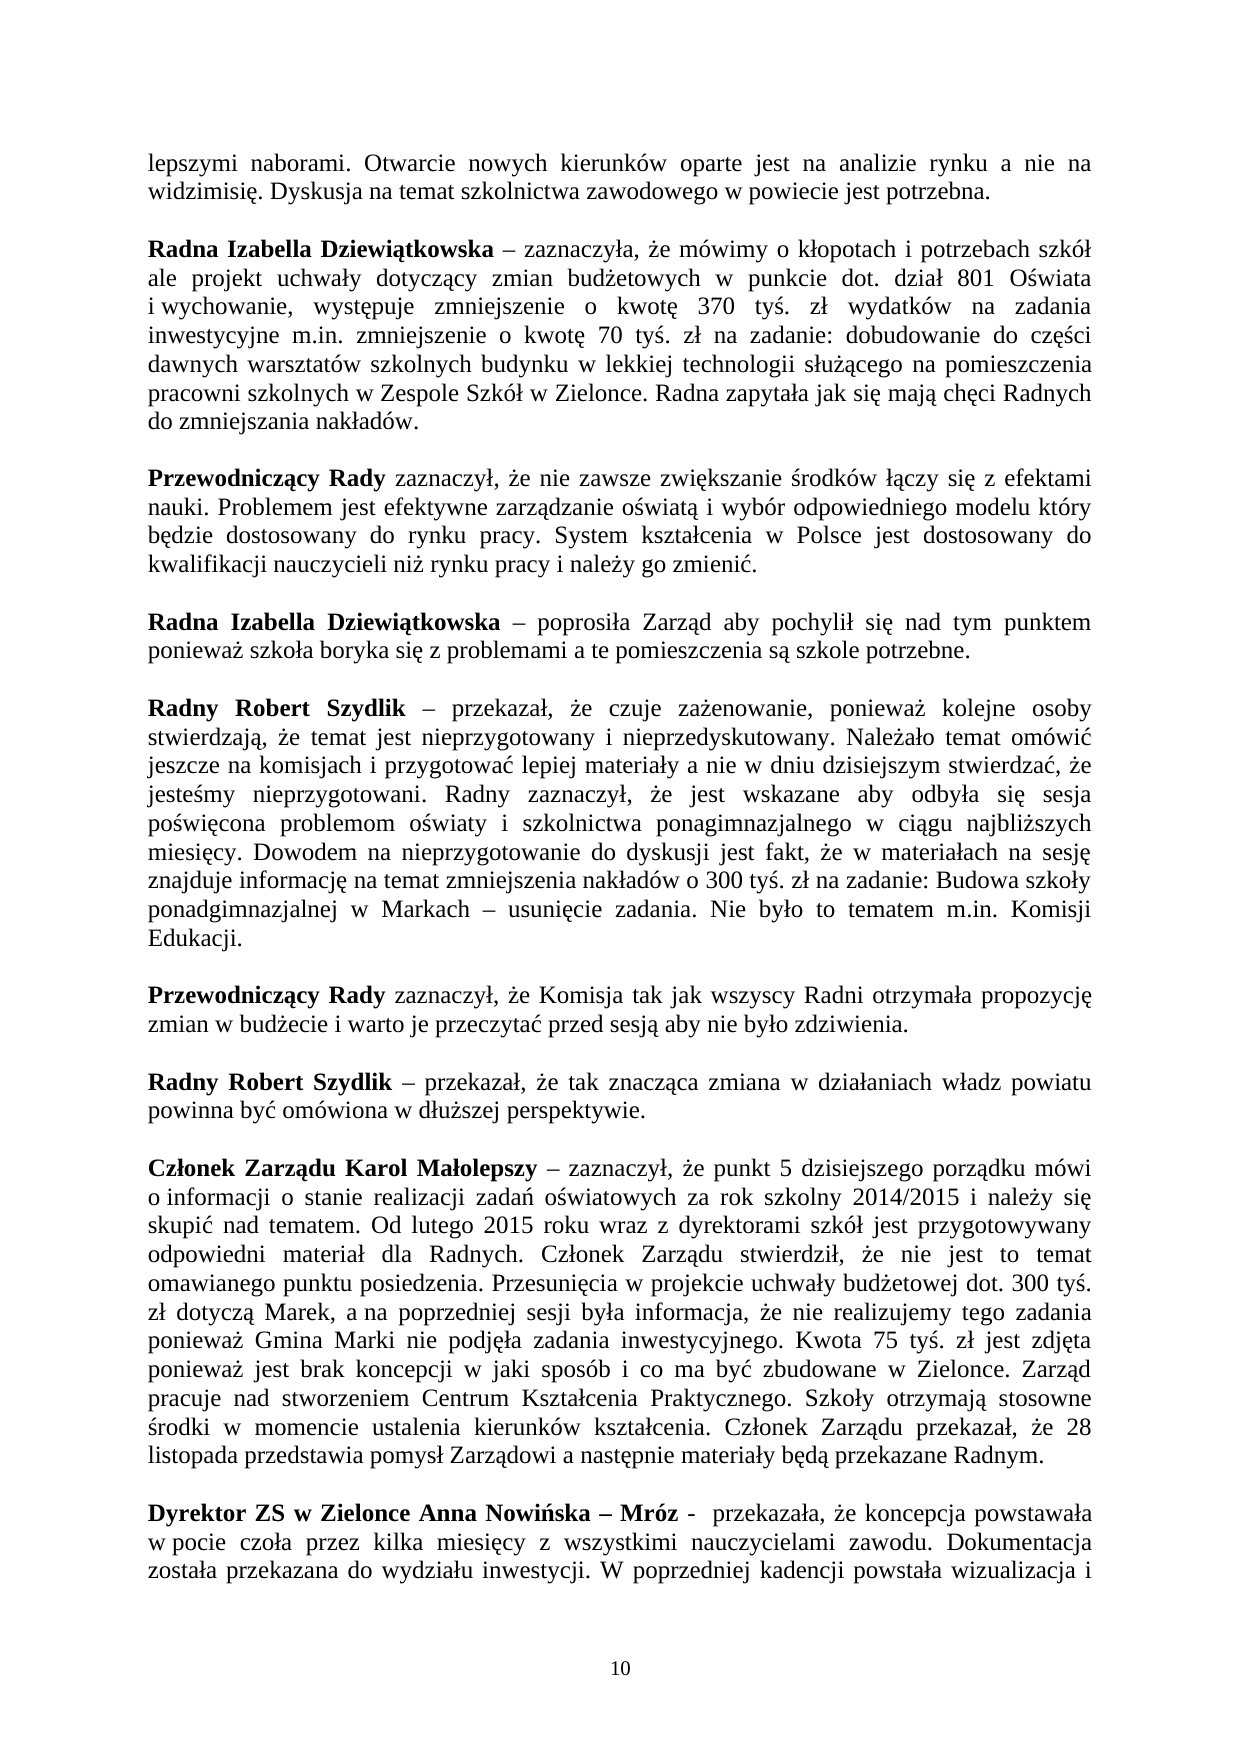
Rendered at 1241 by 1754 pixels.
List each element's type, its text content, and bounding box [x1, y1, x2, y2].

list Radny Robert Szydlik – przekazał, że czuje zażenowanie, ponieważ kolejne osoby stwierdzają, że temat jest nieprzygotowany i nieprzedyskutowany. Należało temat omówić jeszcze na komisjach i przygotować lepiej materiały a nie w dniu dzisiejszym stwierdzać, że jesteśmy nieprzygotowani. Radny zaznaczył, że jest wskazane aby odbyła się sesja poświęcona problemom oświaty i szkolnictwa ponagimnazjalnego w ciągu najbliższych miesięcy. Dowodem na nieprzygotowanie do dyskusji jest fakt, że w materiałach na sesję znajduje informację na temat zmniejszenia nakładów o 300 tyś. zł na zadanie: Budowa szkoły ponadgimnazjalnej w Markach – usunięcie zadania. Nie było to tematem m.in. Komisji Edukacji. [148, 693, 1093, 952]
list Członek Zarządu Karol Małolepszy – zaznaczył, że punkt 5 dzisiejszego porządku mówi o informacji o stanie realizacji zadań oświatowych za rok szkolny 2014/2015 i należy się skupić nad tematem. Od lutego 2015 roku wraz z dyrektorami szkół jest przygotowywany odpowiedni materiał dla Radnych. Członek Zarządu stwierdził, że nie jest to temat omawianego punktu posiedzenia. Przesunięcia w projekcie uchwały budżetowej dot. 300 tyś. zł dotyczą Marek, a na poprzedniej sesji była informacja, że nie realizujemy tego zadania ponieważ Gmina Marki nie podjęła zadania inwestycyjnego. Kwota 75 tyś. zł jest zdjęta ponieważ jest brak koncepcji w jaki sposób i co ma być zbudowane w Zielonce. Zarząd pracuje nad stworzeniem Centrum Kształcenia Praktycznego. Szkoły otrzymają stosowne środki w momencie ustalenia kierunków kształcenia. Członek Zarządu przekazał, że 28 listopada przedstawia pomysł Zarządowi a następnie materiały będą przekazane Radnym. [148, 1153, 1093, 1469]
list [148, 148, 1093, 205]
list Radny Robert Szydlik – przekazał, że tak znacząca zmiana w działaniach władz powiatu powinna być omówiona w dłuższej perspektywie. [148, 1067, 1093, 1124]
list Przewodniczący Rady zaznaczył, że nie zawsze zwiększanie środków łączy się z efektami nauki. Problemem jest efektywne zarządzanie oświatą i wybór odpowiedniego modelu który będzie dostosowany do rynku pracy. System kształcenia w Polsce jest dostosowany do kwalifikacji nauczycieli niż rynku pracy i należy go zmienić. [148, 463, 1093, 578]
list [148, 1498, 1093, 1584]
list Radna Izabella Dziewiątkowska – poprosiła Zarząd aby pochylił się nad tym punktem ponieważ szkoła boryka się z problemami a te pomieszczenia są szkole potrzebne. [148, 607, 1093, 664]
list Radna Izabella Dziewiątkowska – zaznaczyła, że mówimy o kłopotach i potrzebach szkół ale projekt uchwały dotyczący zmian budżetowych w punkcie dot. dział 801 Oświata i wychowanie, występuje zmniejszenie o kwotę 370 tyś. zł wydatków na zadania inwestycyjne m.in. zmniejszenie o kwotę 70 tyś. zł na zadanie: dobudowanie do części dawnych warsztatów szkolnych budynku w lekkiej technologii służącego na pomieszczenia pracowni szkolnych w Zespole Szkół w Zielonce. Radna zapytała jak się mają chęci Radnych do zmniejszania nakładów. [148, 234, 1093, 435]
list Przewodniczący Rady zaznaczył, że Komisja tak jak wszyscy Radni otrzymała propozycję zmian w budżecie i warto je przeczytać przed sesją aby nie było zdziwienia. [148, 981, 1093, 1038]
